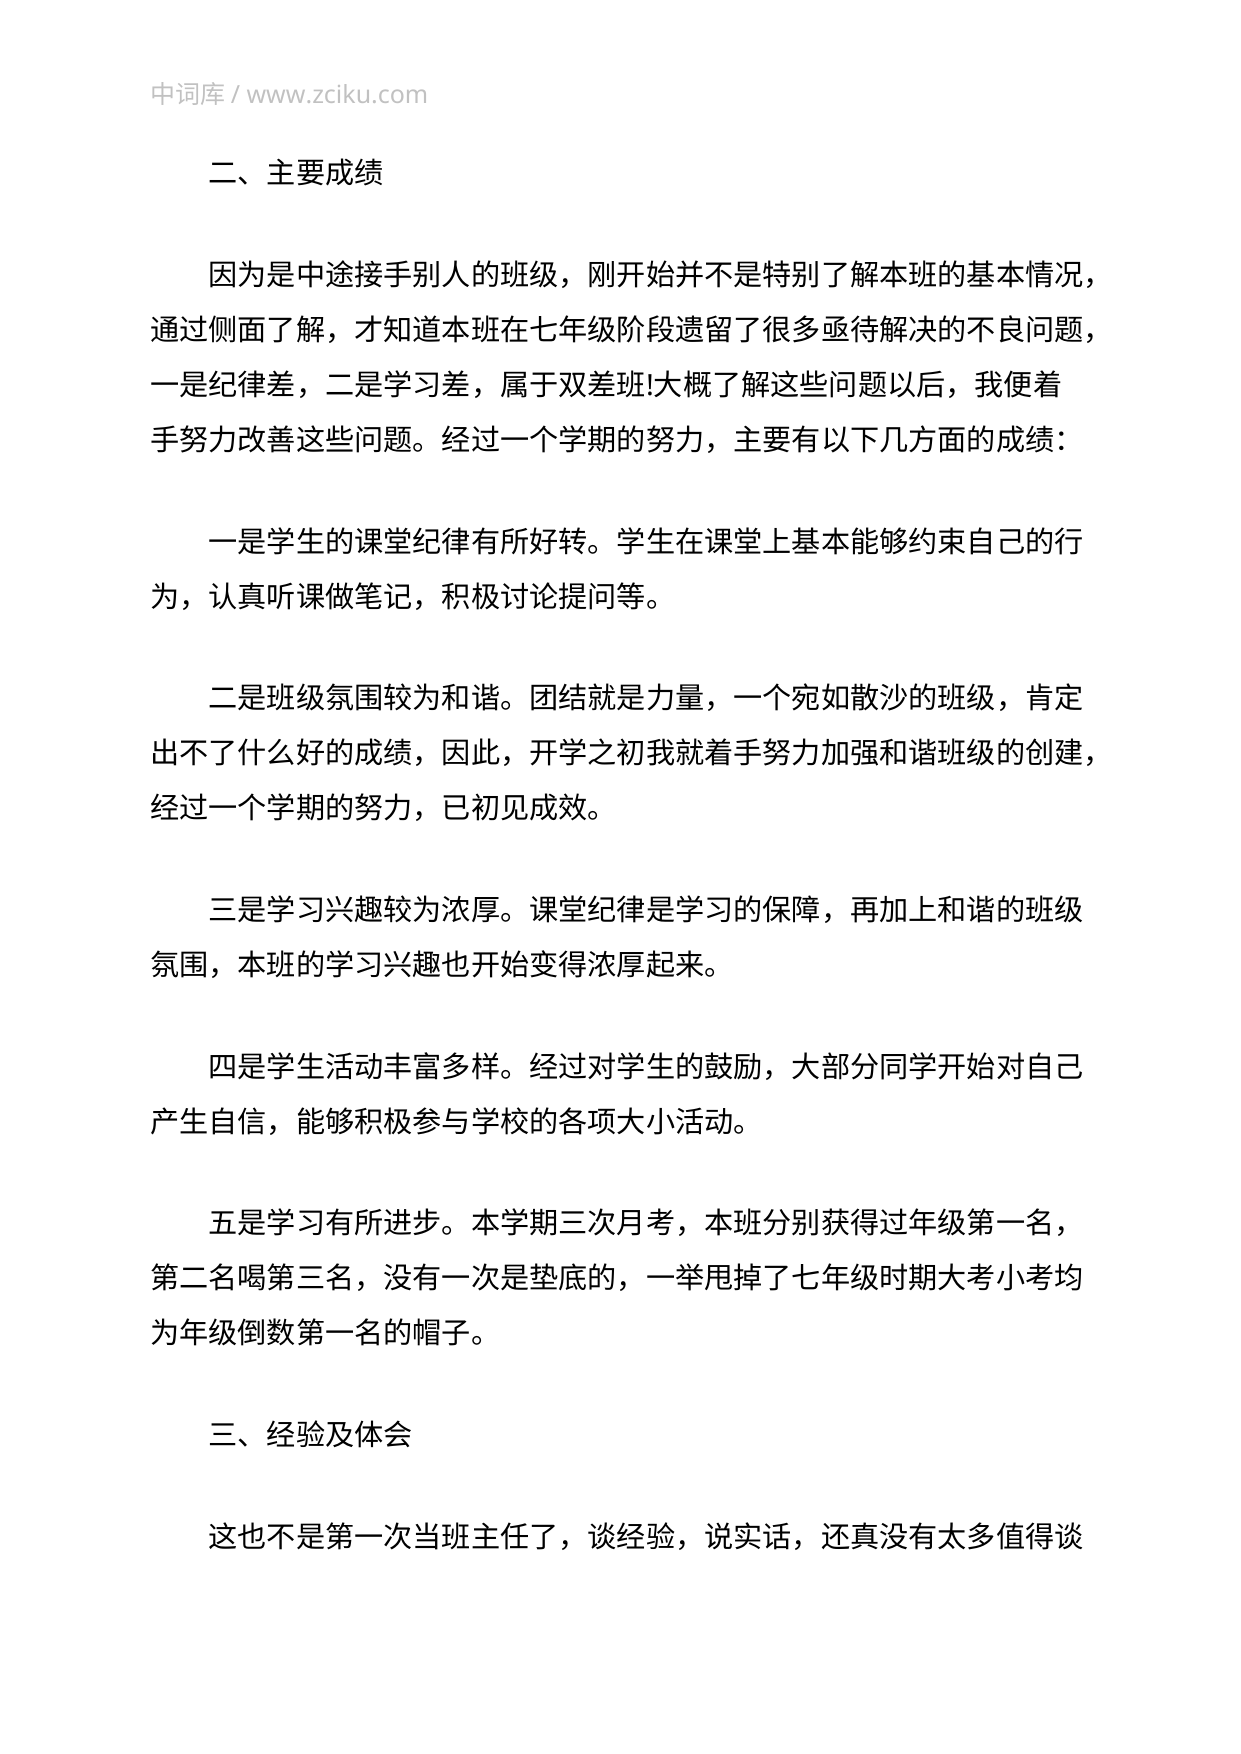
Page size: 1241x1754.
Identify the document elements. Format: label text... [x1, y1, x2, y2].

text 五是学习有所进步。本学期三次月考，本班分别获得过年级第一名，第二名喝第三名，没有一次是垫底的，一举甩掉了七年级时期大考小考均为年级倒数第一名的帽子。 [150, 1200, 1090, 1352]
text 三是学习兴趣较为浓厚。课堂纪律是学习的保障，再加上和谐的班级氛围，本班的学习兴趣也开始变得浓厚起来。 [150, 887, 1090, 984]
text 三、经验及体会 [150, 1411, 1090, 1454]
text 二、主要成绩 [150, 150, 1090, 192]
text 二是班级氛围较为和谐。团结就是力量，一个宛如散沙的班级，肯定出不了什么好的成绩，因此，开学之初我就着手努力加强和谐班级的创建，经过一个学期的努力，已初见成效。 [150, 675, 1090, 827]
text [150, 1513, 1090, 1556]
text 因为是中途接手别人的班级，刚开始并不是特别了解本班的基本情况，通过侧面了解，才知道本班在七年级阶段遗留了很多亟待解决的不良问题，一是纪律差，二是学习差，属于双差班!大概了解这些问题以后，我便着手努力改善这些问题。经过一个学期的努力，主要有以下几方面的成绩： [150, 252, 1090, 459]
text 四是学生活动丰富多样。经过对学生的鼓励，大部分同学开始对自己产生自信，能够积极参与学校的各项大小活动。 [150, 1043, 1090, 1140]
text 一是学生的课堂纪律有所好转。学生在课堂上基本能够约束自己的行为，认真听课做笔记，积极讨论提问等。 [150, 518, 1090, 616]
